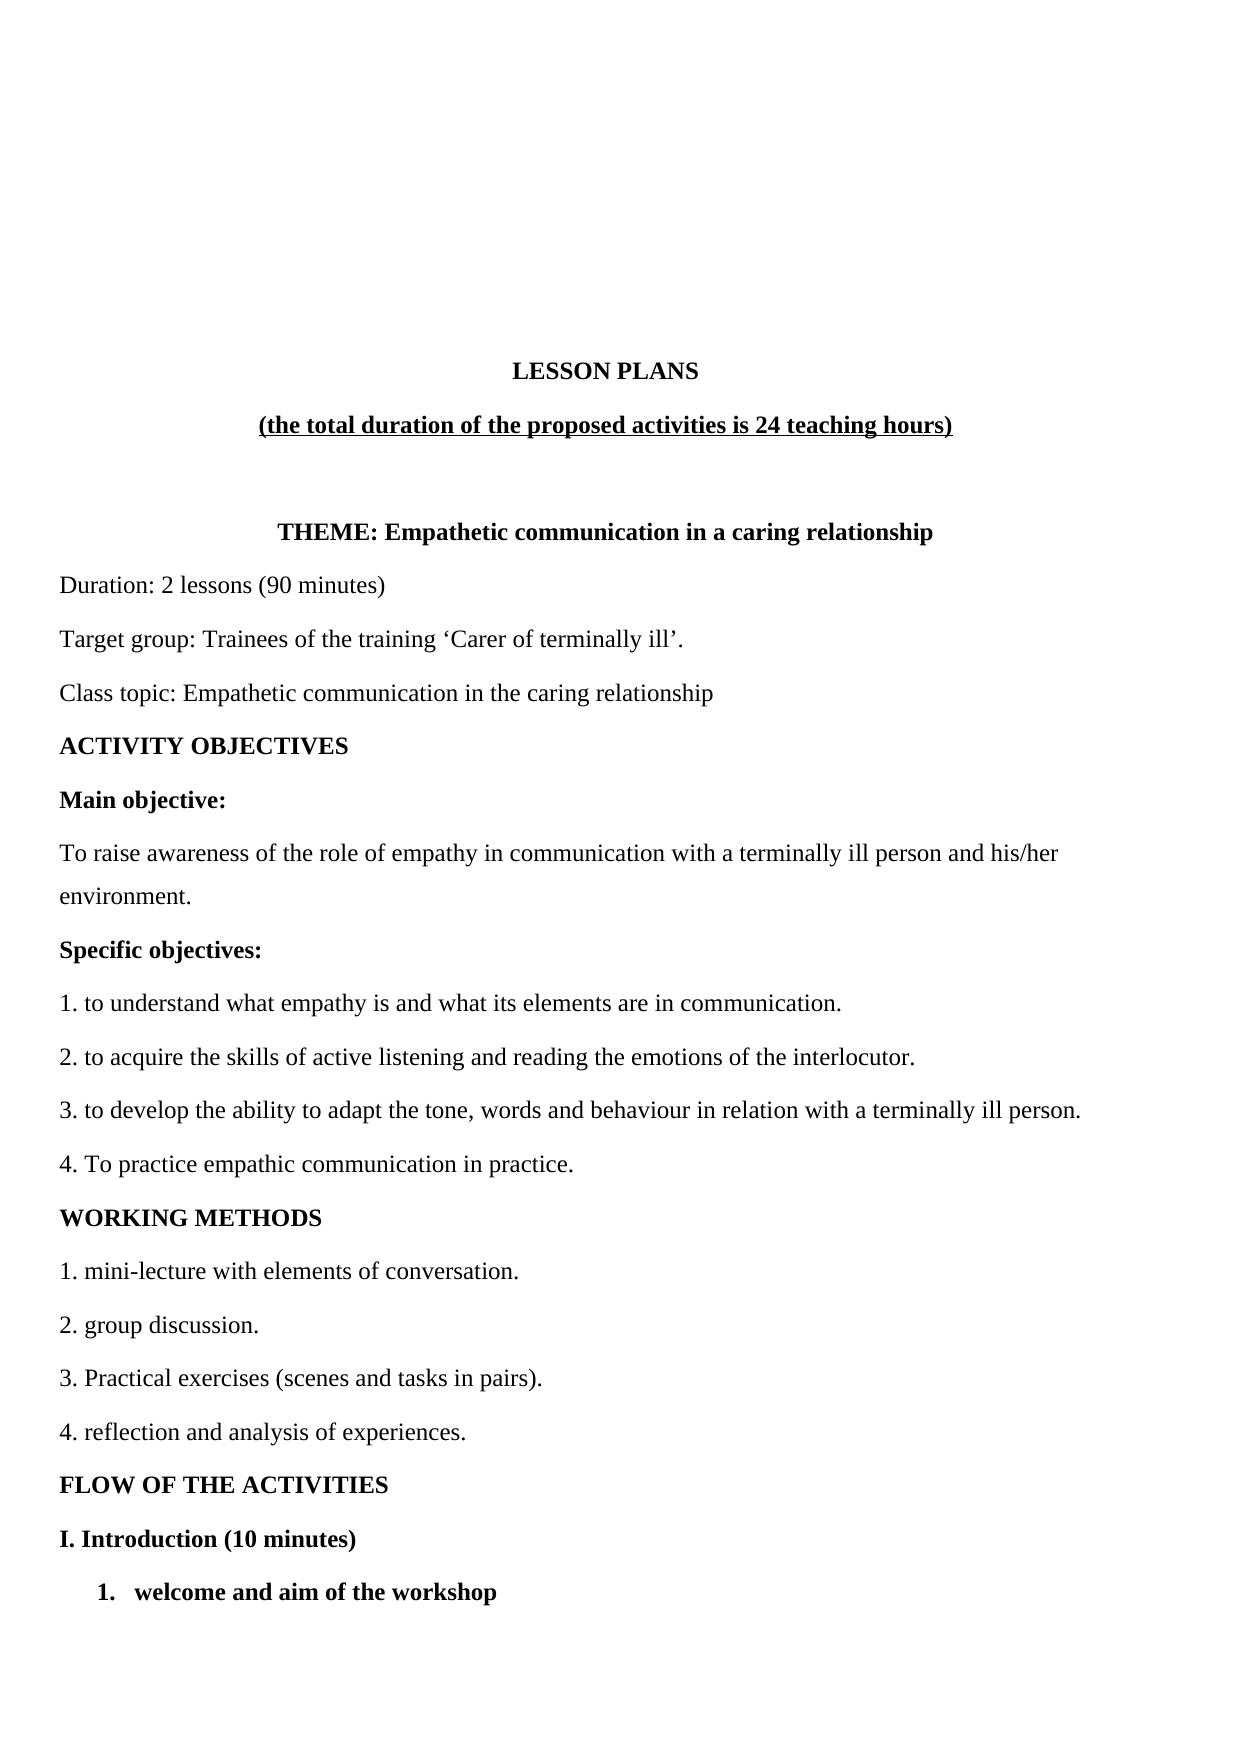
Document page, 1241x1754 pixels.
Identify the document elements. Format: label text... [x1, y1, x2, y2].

text 3. Practical exercises (scenes and tasks in pairs). [59, 1363, 1152, 1392]
text 1. to understand what empathy is and what its elements are in communication. [59, 988, 1152, 1017]
text 2. group discussion. [59, 1310, 1152, 1338]
text LESSON PLANS [59, 356, 1152, 385]
text ACTIVITY OBJECTIVES [59, 731, 1152, 760]
text WORKING METHODS [59, 1203, 1152, 1231]
text 2. to acquire the skills of active listening and reading the emotions of the interlocutor. [59, 1042, 1152, 1071]
text Class topic: Empathetic communication in the caring relationship [59, 678, 1152, 706]
text THEME: Empathetic communication in a caring relationship [59, 517, 1152, 546]
text Main objective: [59, 785, 1152, 813]
text Duration: 2 lessons (90 minutes) [59, 571, 1152, 599]
text 4. reflection and analysis of experiences. [59, 1417, 1152, 1446]
text (the total duration of the proposed activities is 24 teaching hours) [59, 410, 1152, 439]
text Target group: Trainees of the training ‘Carer of terminally ill’. [59, 624, 1152, 653]
text 3. to develop the ability to adapt the tone, words and behaviour in relation with a terminally ill person. [59, 1096, 1152, 1124]
text I. Introduction (10 minutes) [59, 1524, 1152, 1553]
list welcome and aim of the workshop [97, 1577, 1152, 1606]
text 1. mini-lecture with elements of conversation. [59, 1256, 1152, 1285]
text To raise awareness of the role of empathy in communication with a terminally ill person and his/her environment. [59, 838, 1152, 910]
text FLOW OF THE ACTIVITIES [59, 1470, 1152, 1499]
text Specific objectives: [59, 935, 1152, 964]
text 4. To practice empathic communication in practice. [59, 1149, 1152, 1178]
